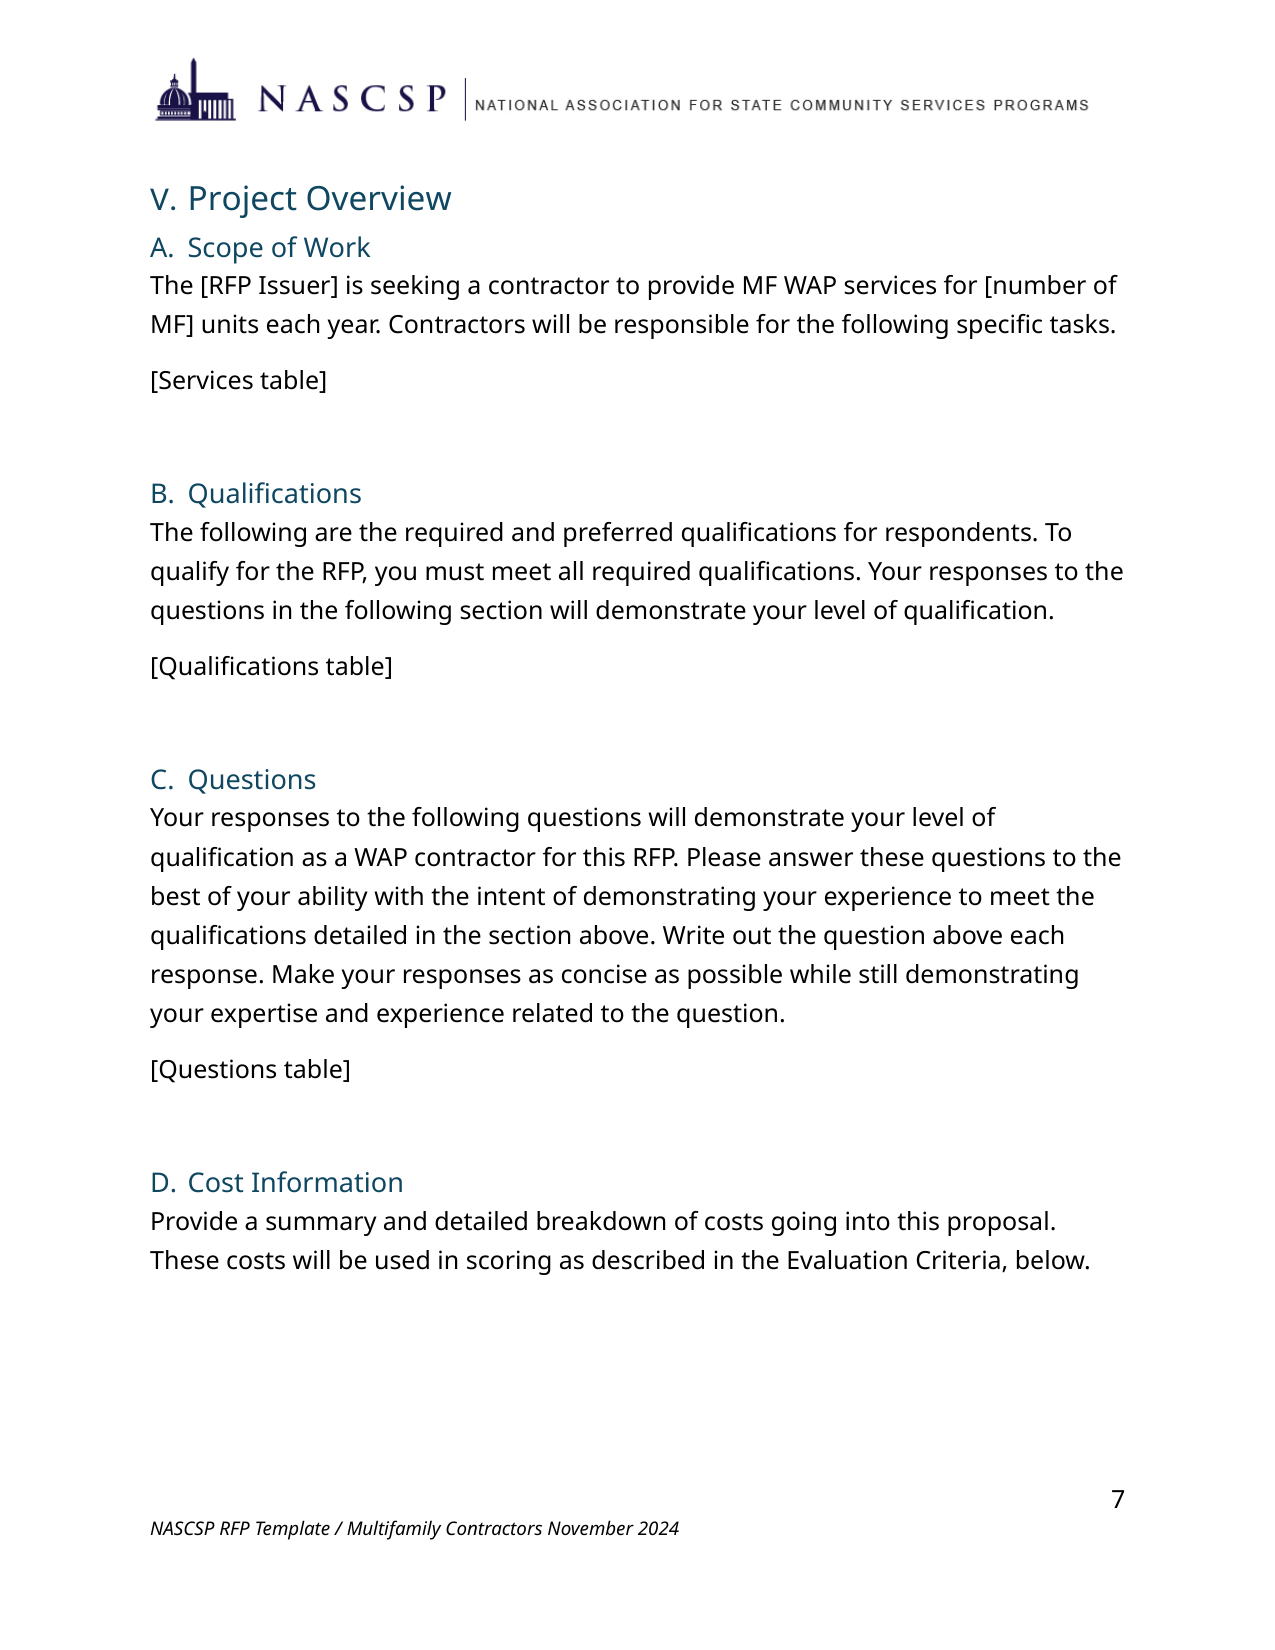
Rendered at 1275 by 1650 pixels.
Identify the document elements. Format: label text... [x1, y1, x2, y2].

subtitle Project Overview [150, 175, 1125, 220]
text Provide a summary and detailed breakdown of costs going into this proposal. These costs will be used in scoring as described in the Evaluation Criteria, below. [150, 1203, 1125, 1276]
text [Qualifications table] [150, 648, 1125, 683]
subtitle Questions [150, 760, 1125, 797]
text The [RFP Issuer] is seeking a contractor to provide MF WAP services for [number of MF] units each year. Contractors will be responsible for the following specific tasks. [150, 268, 1125, 341]
text [Services table] [150, 363, 1125, 397]
text Your responses to the following questions will demonstrate your level of qualification as a WAP contractor for this RFP. Please answer these questions to the best of your ability with the intent of demonstrating your experience to meet the qualifications detailed in the section above. Write out the question above each response. Make your responses as concise as possible while still demonstrating your expertise and experience related to the question. [150, 800, 1125, 1030]
picture [131, 25, 1107, 129]
text [Questions table] [150, 1052, 1125, 1086]
subtitle Cost Information [150, 1163, 1125, 1200]
text The following are the required and preferred qualifications for respondents. To qualify for the RFP, you must meet all required qualifications. Your responses to the questions in the following section will demonstrate your level of qualification. [150, 514, 1125, 627]
subtitle Scope of Work [150, 228, 1125, 265]
subtitle Qualifications [150, 474, 1125, 511]
